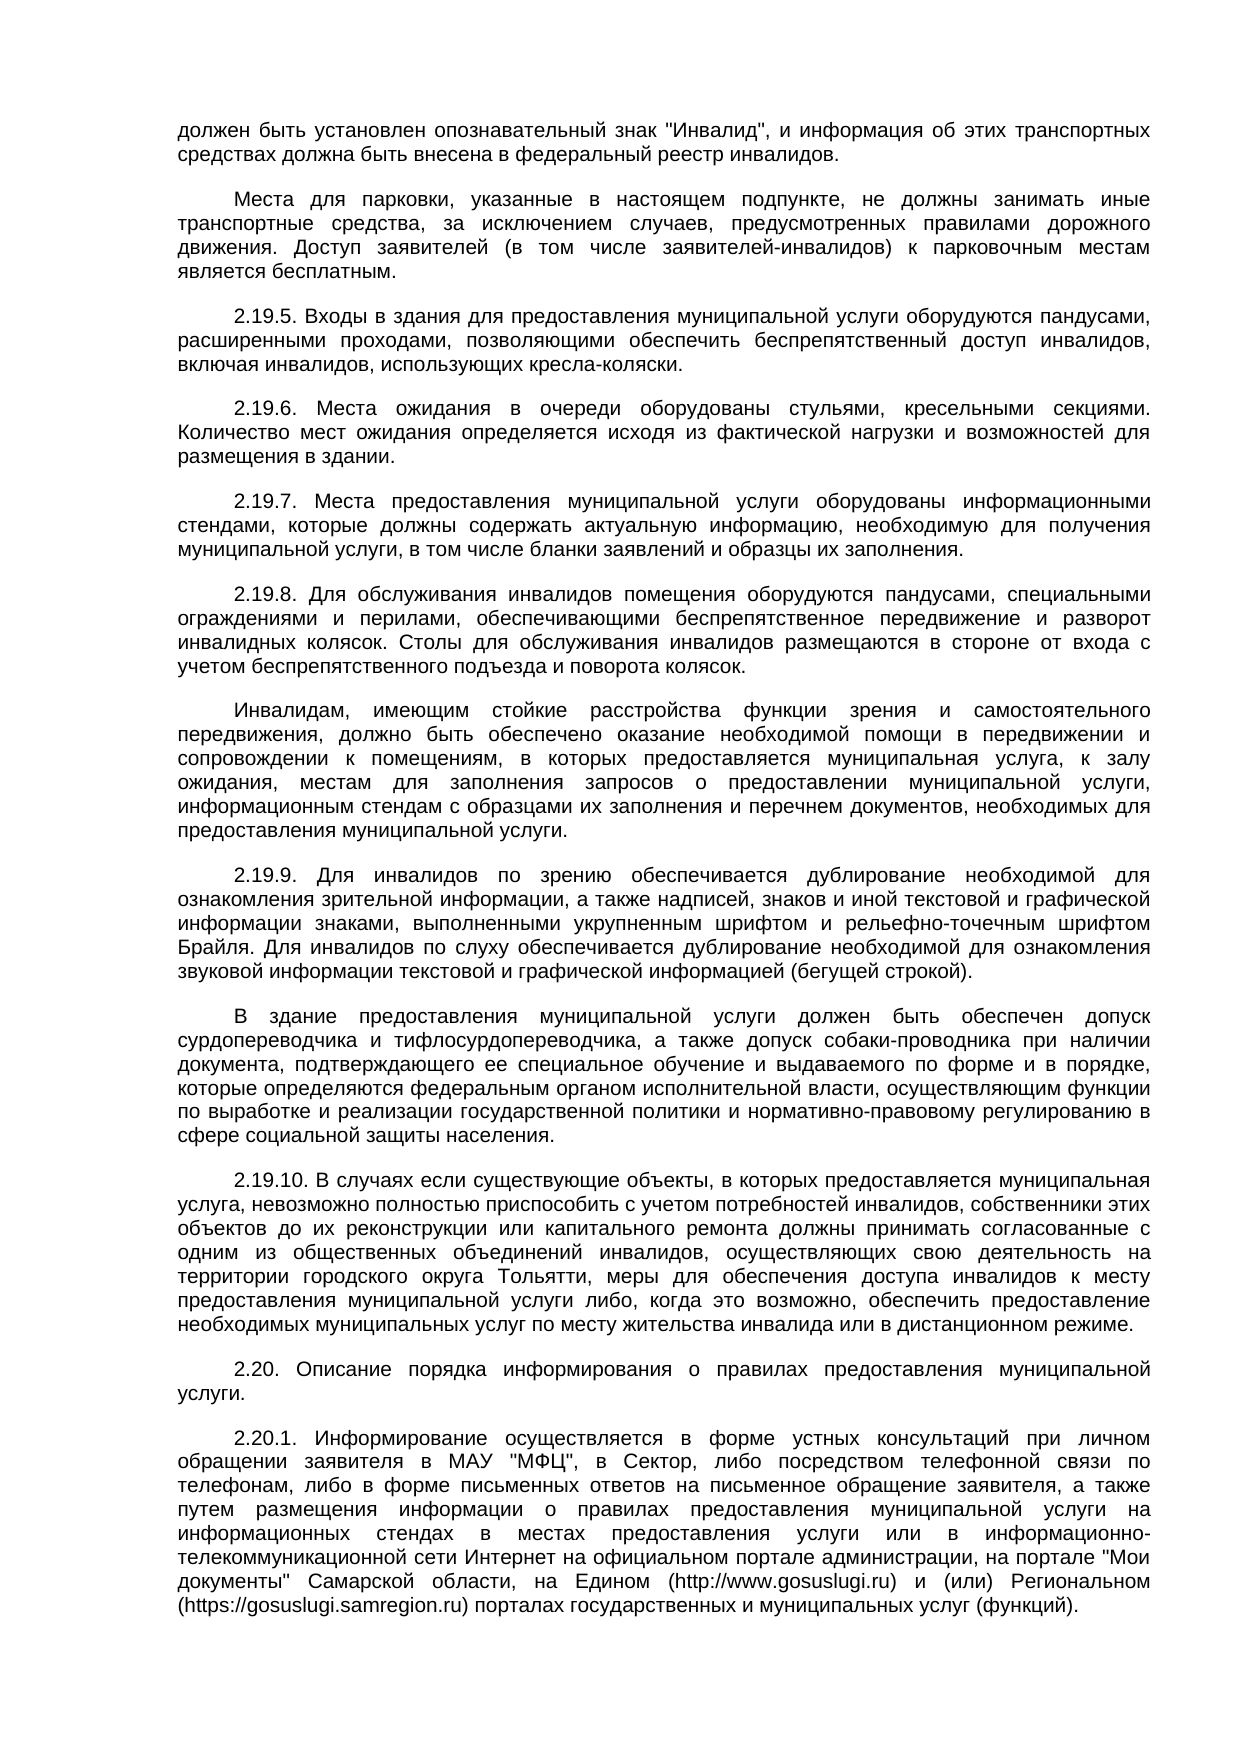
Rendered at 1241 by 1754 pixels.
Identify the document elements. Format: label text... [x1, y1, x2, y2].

text 2.19.7. Места предоставления муниципальной услуги оборудованы информационными стендами, которые должны содержать актуальную информацию, необходимую для получения муниципальной услуги, в том числе бланки заявлений и образцы их заполнения. [177, 489, 1152, 561]
text 2.20.1. Информирование осуществляется в форме устных консультаций при личном обращении заявителя в МАУ "МФЦ", в Сектор, либо посредством телефонной связи по телефонам, либо в форме письменных ответов на письменное обращение заявителя, а также путем размещения информации о правилах предоставления муниципальной услуги на информационных стендах в местах предоставления услуги или в информационно-телекоммуникационной сети Интернет на официальном портале администрации, на портале "Мои документы" Самарской области, на Едином (http://www.gosuslugi.ru) и (или) Региональном (https://gosuslugi.samregion.ru) порталах государственных и муниципальных услуг (функций). [177, 1425, 1152, 1617]
text В здание предоставления муниципальной услуги должен быть обеспечен допуск сурдопереводчика и тифлосурдопереводчика, а также допуск собаки-проводника при наличии документа, подтверждающего ее специальное обучение и выдаваемого по форме и в порядке, которые определяются федеральным органом исполнительной власти, осуществляющим функции по выработке и реализации государственной политики и нормативно-правовому регулированию в сфере социальной защиты населения. [177, 1003, 1152, 1147]
text 2.19.9. Для инвалидов по зрению обеспечивается дублирование необходимой для ознакомления зрительной информации, а также надписей, знаков и иной текстовой и графической информации знаками, выполненными укрупненным шрифтом и рельефно-точечным шрифтом Брайля. Для инвалидов по слуху обеспечивается дублирование необходимой для ознакомления звуковой информации текстовой и графической информацией (бегущей строкой). [177, 863, 1152, 983]
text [177, 118, 1152, 166]
text 2.19.8. Для обслуживания инвалидов помещения оборудуются пандусами, специальными ограждениями и перилами, обеспечивающими беспрепятственное передвижение и разворот инвалидных колясок. Столы для обслуживания инвалидов размещаются в стороне от входа с учетом беспрепятственного подъезда и поворота колясок. [177, 582, 1152, 677]
text 2.19.10. В случаях если существующие объекты, в которых предоставляется муниципальная услуга, невозможно полностью приспособить с учетом потребностей инвалидов, собственники этих объектов до их реконструкции или капитального ремонта должны принимать согласованные с одним из общественных объединений инвалидов, осуществляющих свою деятельность на территории городского округа Тольятти, меры для обеспечения доступа инвалидов к месту предоставления муниципальной услуги либо, когда это возможно, обеспечить предоставление необходимых муниципальных услуг по месту жительства инвалида или в дистанционном режиме. [177, 1168, 1152, 1336]
text 2.20. Описание порядка информирования о правилах предоставления муниципальной услуги. [177, 1357, 1152, 1404]
text 2.19.5. Входы в здания для предоставления муниципальной услуги оборудуются пандусами, расширенными проходами, позволяющими обеспечить беспрепятственный доступ инвалидов, включая инвалидов, использующих кресла-коляски. [177, 303, 1152, 375]
text Места для парковки, указанные в настоящем подпункте, не должны занимать иные транспортные средства, за исключением случаев, предусмотренных правилами дорожного движения. Доступ заявителей (в том числе заявителей-инвалидов) к парковочным местам является бесплатным. [177, 187, 1152, 283]
text Инвалидам, имеющим стойкие расстройства функции зрения и самостоятельного передвижения, должно быть обеспечено оказание необходимой помощи в передвижении и сопровождении к помещениям, в которых предоставляется муниципальная услуга, к залу ожидания, местам для заполнения запросов о предоставлении муниципальной услуги, информационным стендам с образцами их заполнения и перечнем документов, необходимых для предоставления муниципальной услуги. [177, 698, 1152, 842]
text 2.19.6. Места ожидания в очереди оборудованы стульями, кресельными секциями. Количество мест ожидания определяется исходя из фактической нагрузки и возможностей для размещения в здании. [177, 396, 1152, 468]
